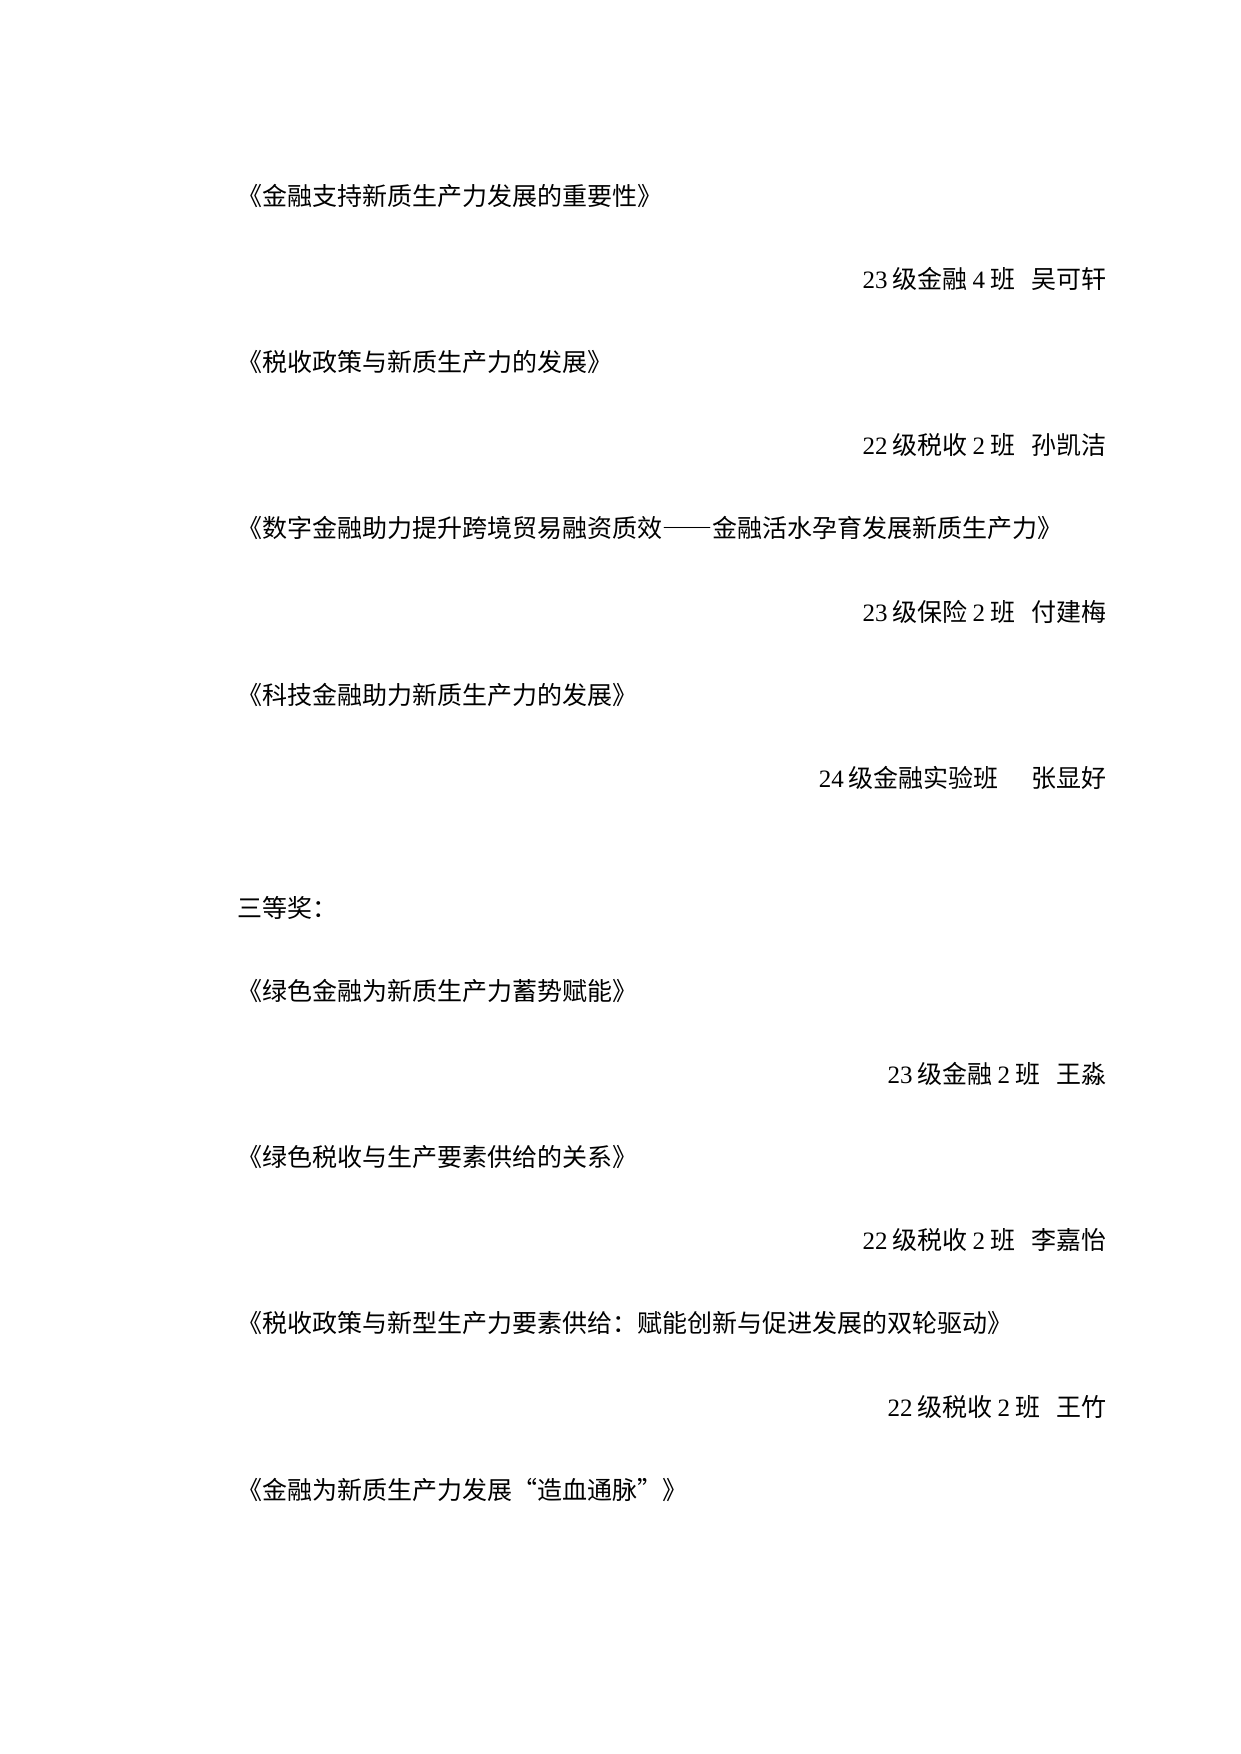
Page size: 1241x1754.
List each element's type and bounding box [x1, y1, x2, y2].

table_header [176, 162, 1117, 1533]
